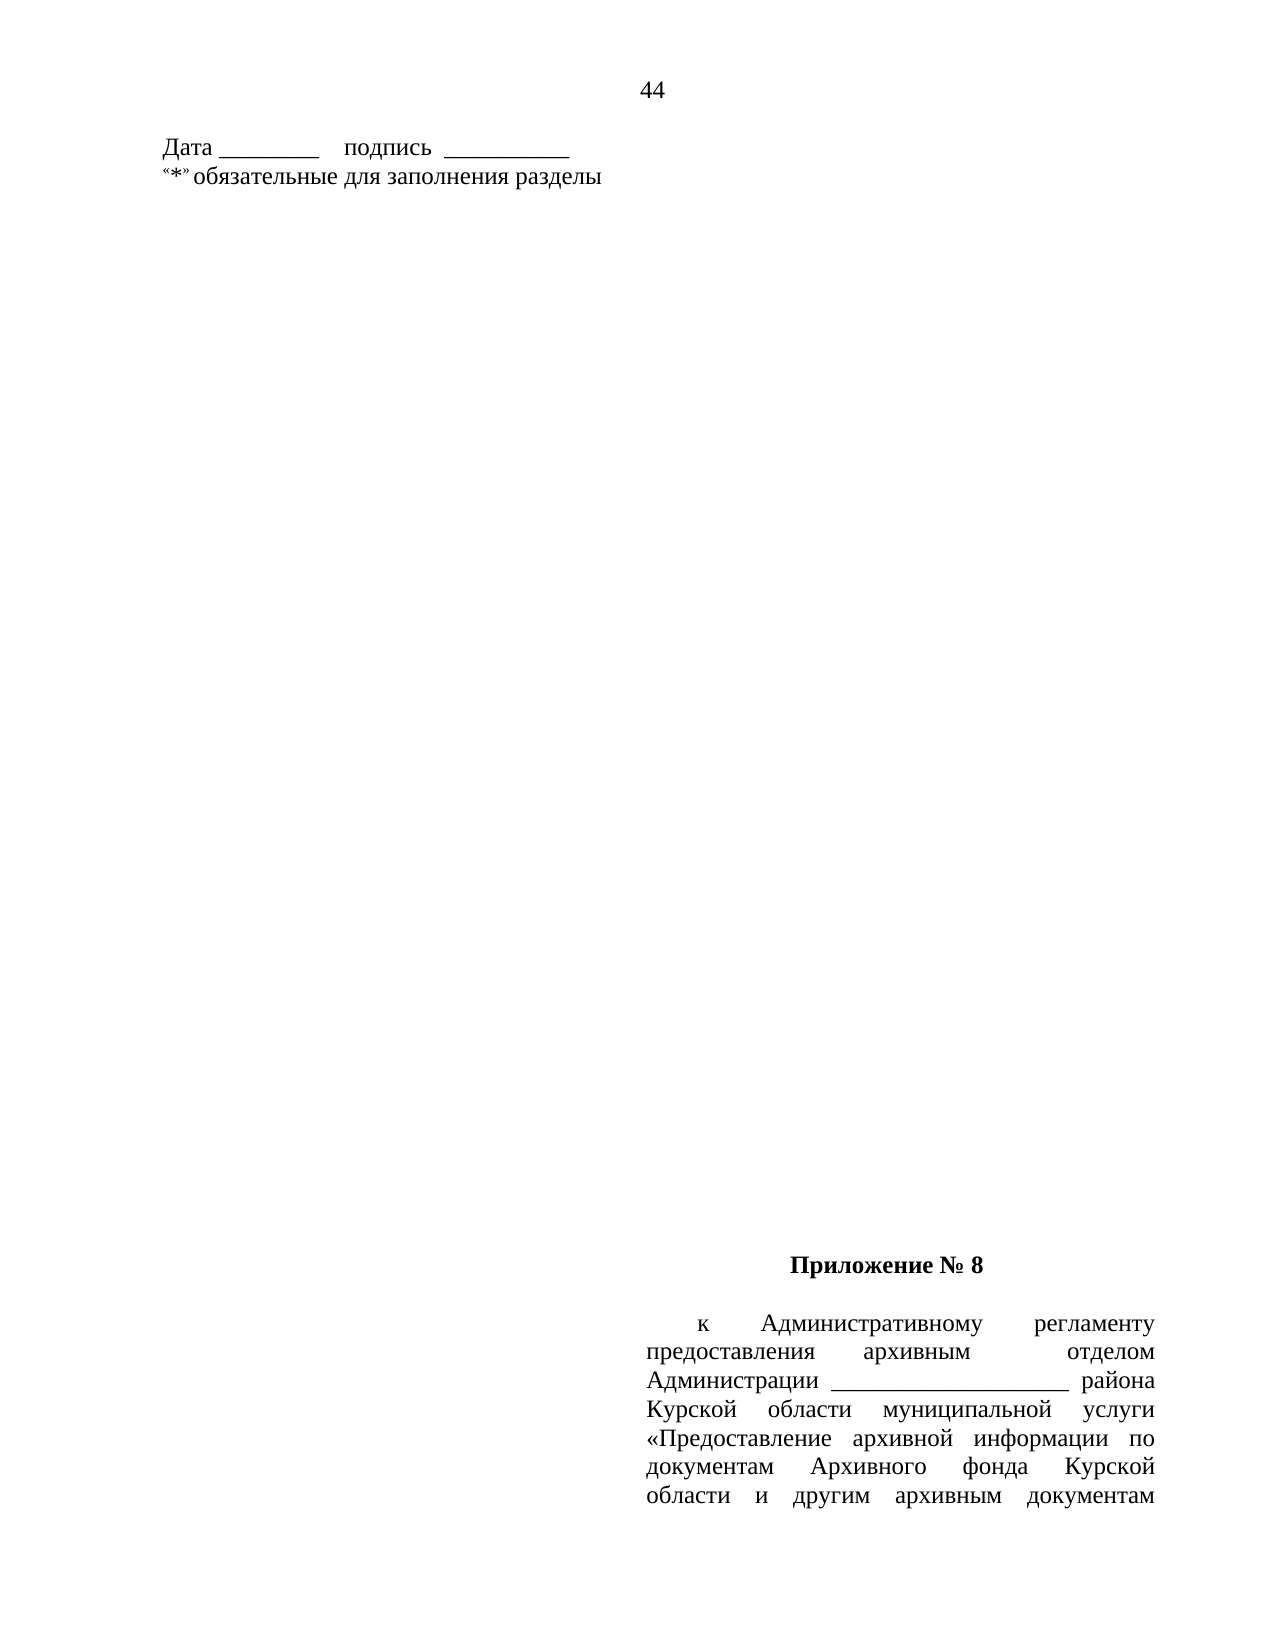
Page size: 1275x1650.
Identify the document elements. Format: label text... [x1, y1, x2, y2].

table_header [635, 1250, 1167, 1509]
text «*» обязательные для заполнения разделы [162, 161, 1142, 190]
text Дата ________ подпись __________ [162, 132, 1142, 161]
